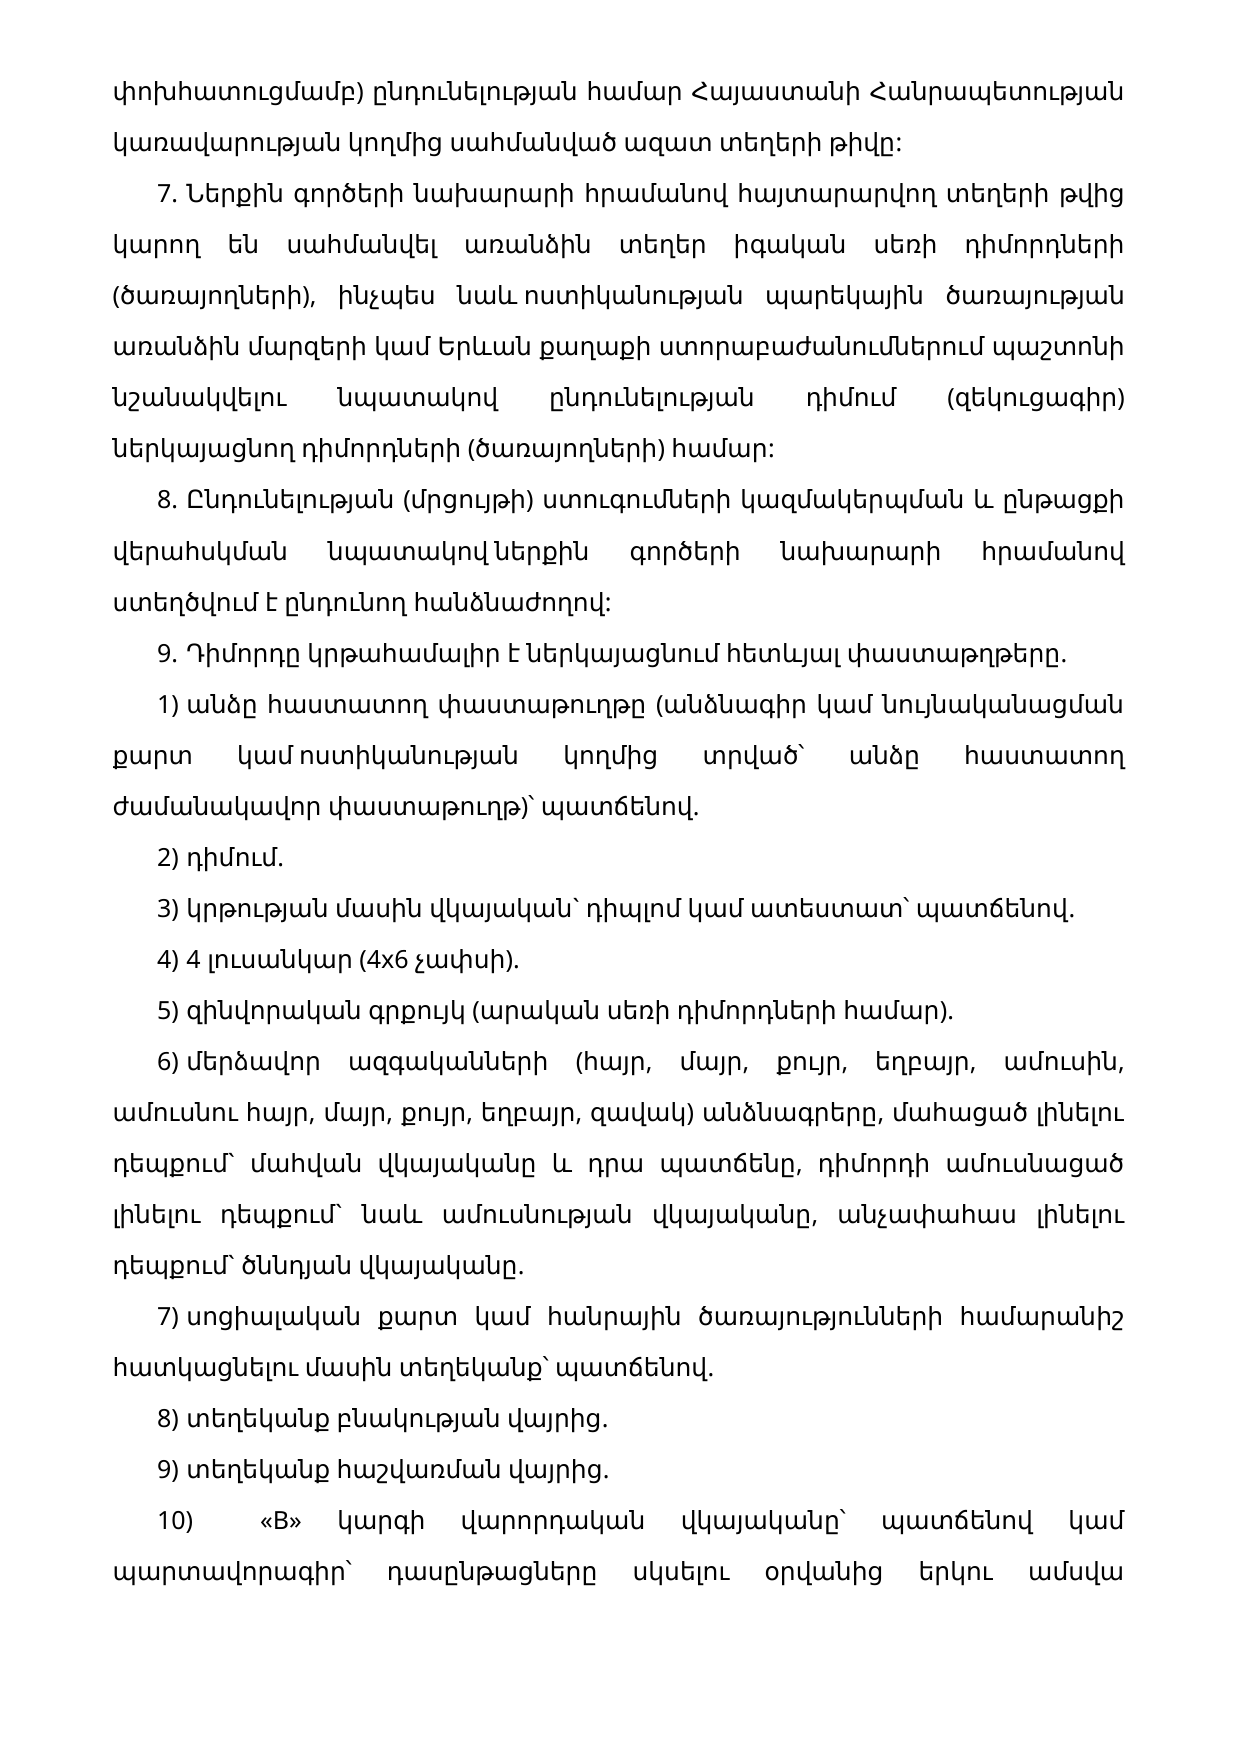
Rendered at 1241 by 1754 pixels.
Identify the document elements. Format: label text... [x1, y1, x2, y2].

list մերձավոր ազգականների (հայր, մայր, քույր, եղբայր, ամուսին, ամուսնու հայր, մայր, քույր, եղբայր, զավակ) անձնագրերը, մահացած լինելու դեպքում` մահվան վկայականը և դրա պատճենը, դիմորդի ամուսնացած լինելու դեպքում` նաև ամուսնության վկայականը, անչափահաս լինելու դեպքում` ծննդյան վկայականը. [112, 1044, 1125, 1282]
list Ներքին գործերի նախարարի հրամանով հայտարարվող տեղերի թվից կարող են սահմանվել առանձին տեղեր իգական սեռի դիմորդների (ծառայողների), ինչպես նաև ոստիկանության պարեկային ծառայության առանձին մարզերի կամ Երևան քաղաքի ստորաբաժանումներում պաշտոնի նշանակվելու նպատակով ընդունելության դիմում (զեկուցագիր) ներկայացնող դիմորդների (ծառայողների) համար: [112, 176, 1125, 465]
list 4 լուսանկար (4x6 չափսի). [112, 942, 1125, 976]
list անձը հաստատող փաստաթուղթը (անձնագիր կամ նույնականացման քարտ կամ ոստիկանության կողմից տրված՝ անձը հաստատող ժամանակավոր փաստաթուղթ)՝ պատճենով. [112, 686, 1125, 822]
list տեղեկանք հաշվառման վայրից. [112, 1452, 1125, 1486]
list Դիմորդը կրթահամալիր է ներկայացնում հետևյալ փաստաթղթերը. [112, 635, 1125, 669]
list դիմում. [112, 839, 1125, 873]
list Ընդունելության (մրցույթի) ստուգումների կազմակերպման և ընթացքի վերահսկման նպատակով ներքին գործերի նախարարի հրամանով ստեղծվում է ընդունող հանձնաժողով: [112, 482, 1125, 618]
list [112, 1503, 1125, 1588]
list զինվորական գրքույկ (արական սեռի դիմորդների համար). [112, 993, 1125, 1027]
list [112, 74, 1125, 159]
list կրթության մասին վկայական` դիպլոմ կամ ատեստատ՝ պատճենով. [112, 891, 1125, 924]
list տեղեկանք բնակության վայրից. [112, 1401, 1125, 1435]
list սոցիալական քարտ կամ հանրային ծառայությունների համարանիշ հատկացնելու մասին տեղեկանք՝ պատճենով. [112, 1299, 1125, 1384]
